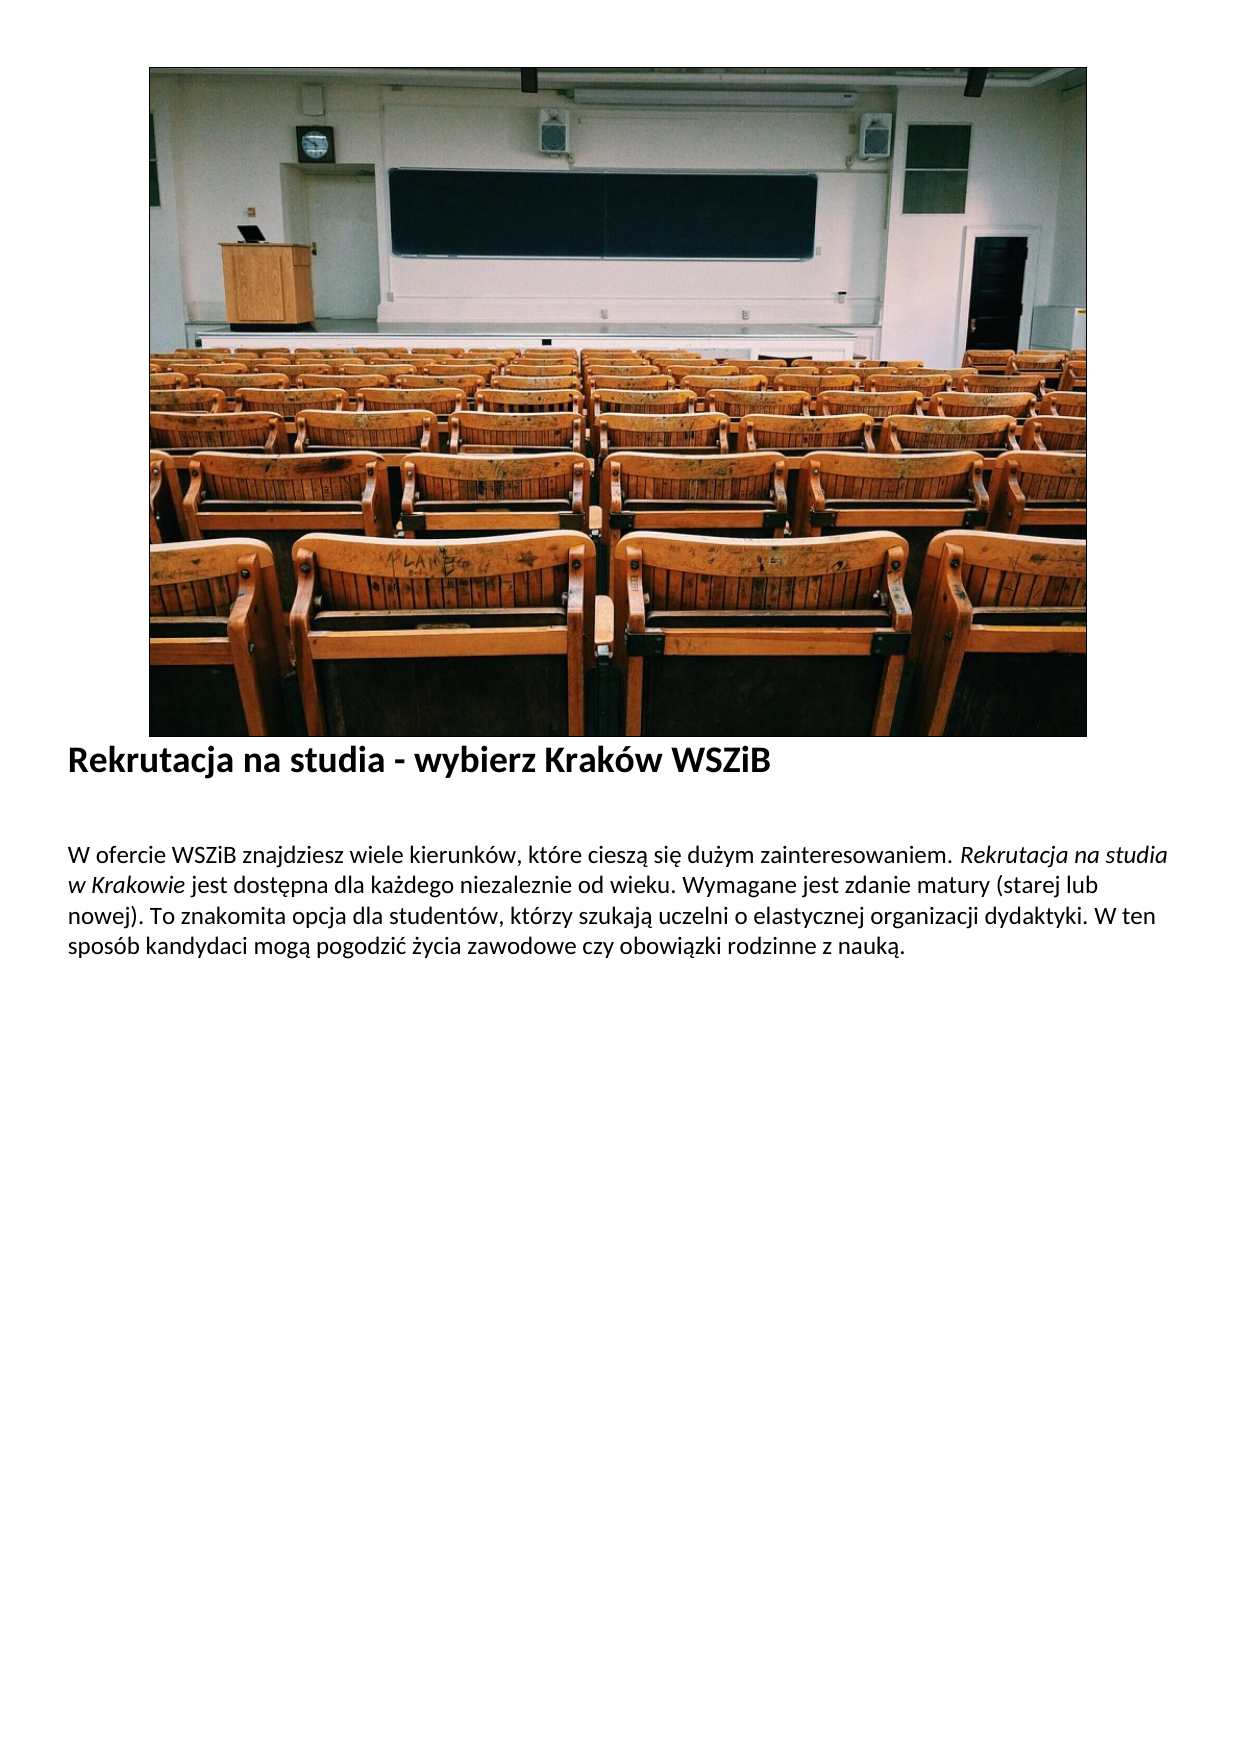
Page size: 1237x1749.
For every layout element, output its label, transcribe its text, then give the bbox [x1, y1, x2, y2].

picture [150, 68, 1086, 736]
text W ofercie WSZiB znajdziesz wiele kierunków, które cieszą się dużym zainteresowaniem. Rekrutacja na studia w Krakowie jest dostępna dla każdego niezaleznie od wieku. Wymagane jest zdanie matury (starej lub nowej). To znakomita opcja dla studentów, którzy szukają uczelni o elastycznej organizacji dydaktyki. W ten sposób kandydaci mogą pogodzić życia zawodowe czy obowiązki rodzinne z nauką. [68, 839, 1169, 961]
text Rekrutacja na studia - wybierz Kraków WSZiB [68, 736, 1169, 782]
